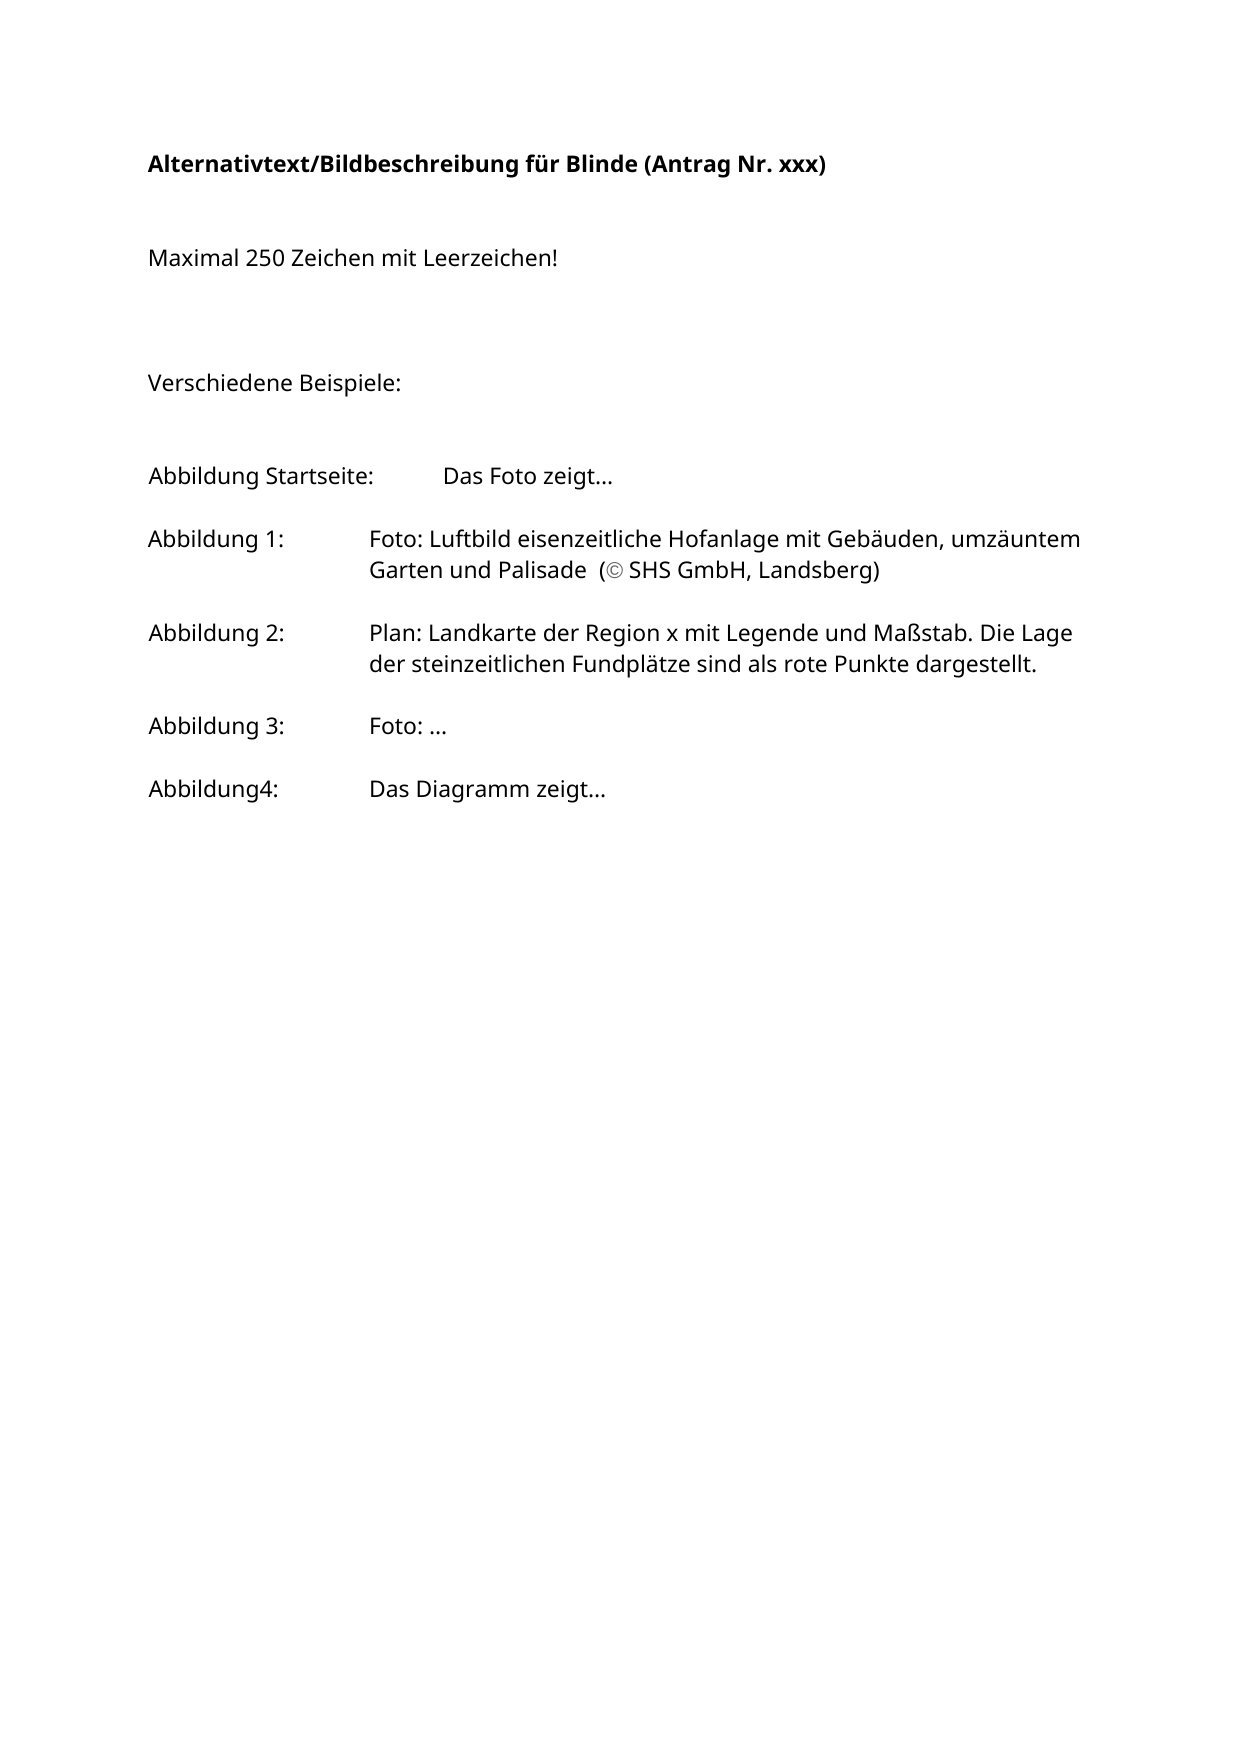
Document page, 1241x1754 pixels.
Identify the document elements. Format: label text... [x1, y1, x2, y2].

text Maximal 250 Zeichen mit Leerzeichen! [148, 241, 1092, 273]
text Abbildung 3: Foto: … [148, 710, 1092, 741]
text Abbildung 2: Plan: Landkarte der Region x mit Legende und Maßstab. Die Lage der steinzeitlichen Fundplätze sind als rote Punkte dargestellt. [148, 616, 1092, 679]
text Alternativtext/Bildbeschreibung für Blinde (Antrag Nr. xxx) [148, 148, 1092, 179]
text Abbildung Startseite: Das Foto zeigt… [148, 460, 1092, 491]
text Abbildung4: Das Diagramm zeigt… [148, 773, 1092, 804]
text Abbildung 1: Foto: Luftbild eisenzeitliche Hofanlage mit Gebäuden, umzäuntem Garten und Palisade (© SHS GmbH, Landsberg) [148, 523, 1092, 585]
text Verschiedene Beispiele: [148, 366, 1092, 398]
